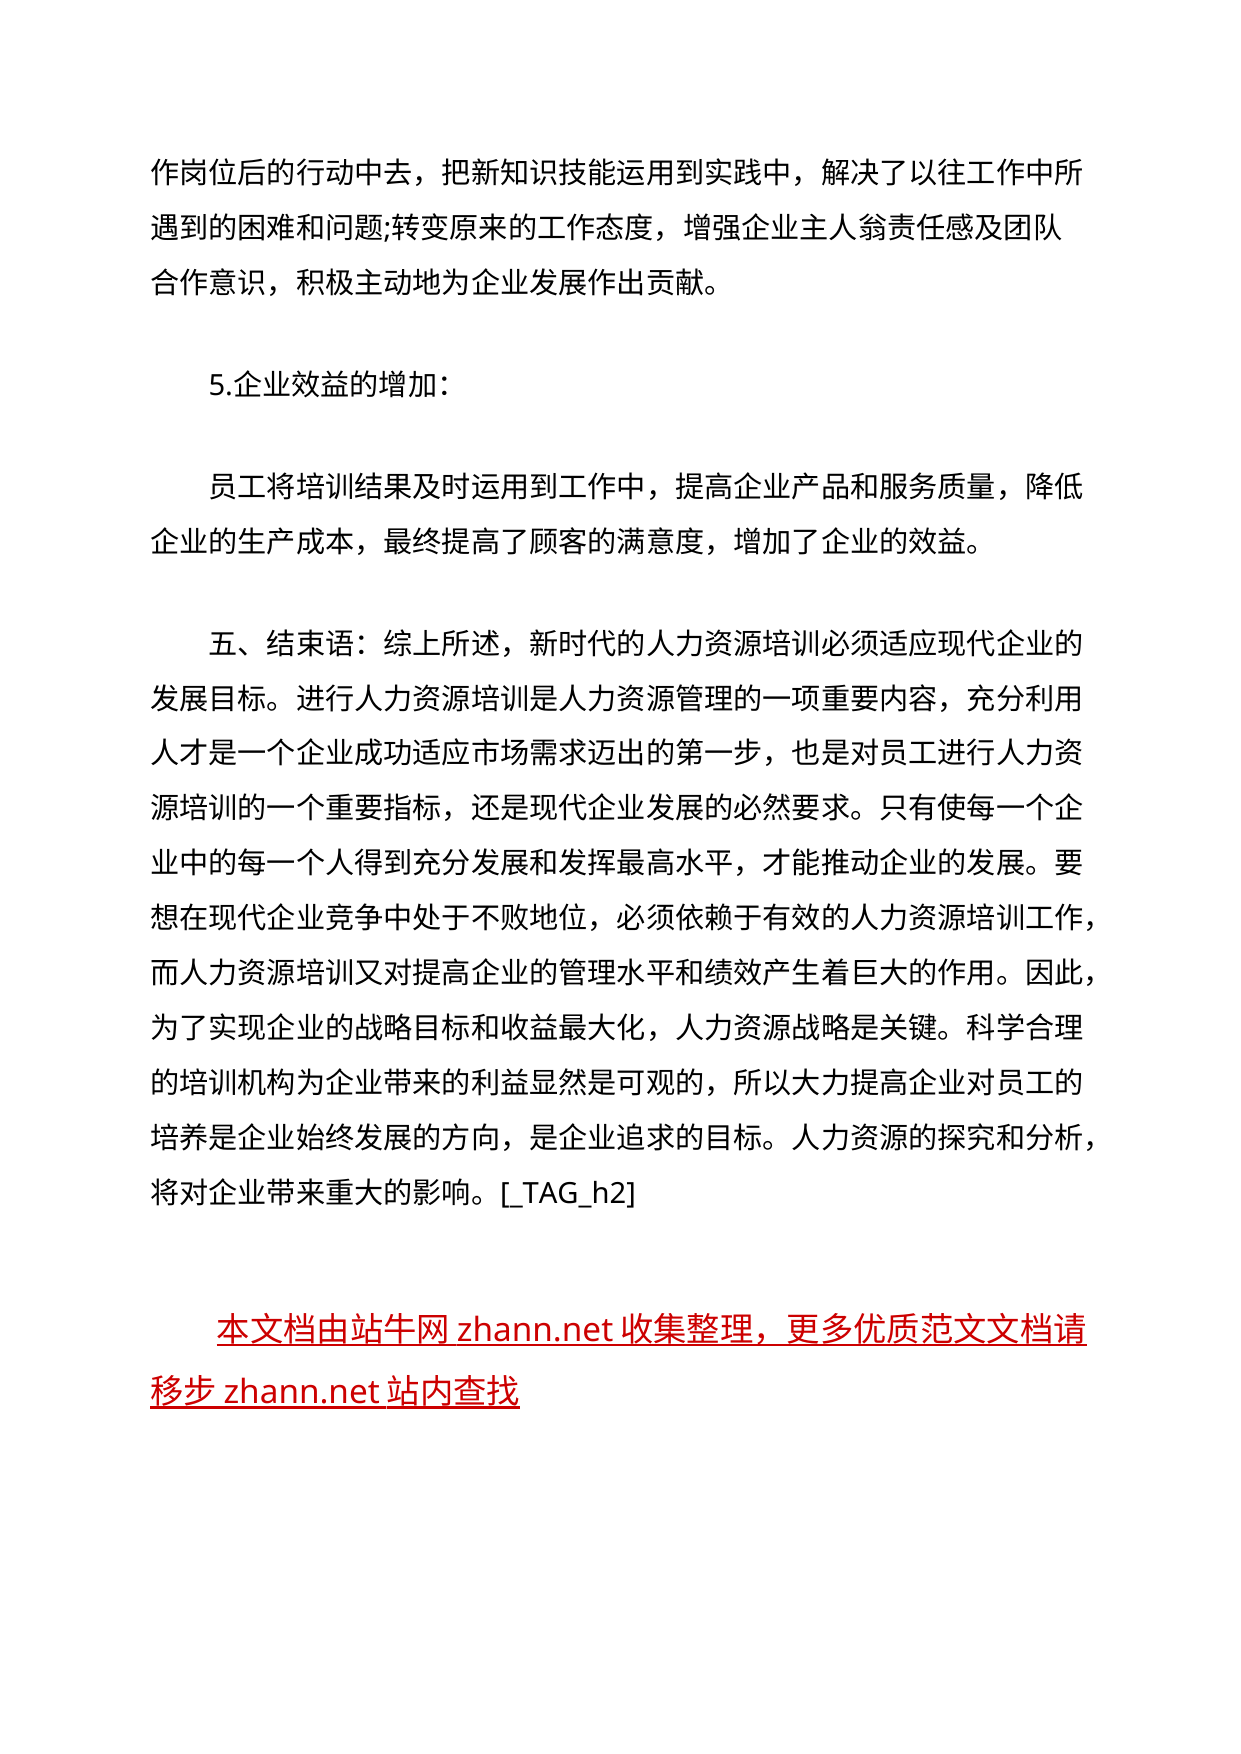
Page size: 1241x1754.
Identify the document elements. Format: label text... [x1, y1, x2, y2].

text 5.企业效益的增加： [150, 362, 1090, 404]
text 员工将培训结果及时运用到工作中，提高企业产品和服务质量，降低企业的生产成本，最终提高了顾客的满意度，增加了企业的效益。 [150, 464, 1090, 561]
text 五、结束语：综上所述，新时代的人力资源培训必须适应现代企业的发展目标。进行人力资源培训是人力资源管理的一项重要内容，充分利用人才是一个企业成功适应市场需求迈出的第一步，也是对员工进行人力资源培训的一个重要指标，还是现代企业发展的必然要求。只有使每一个企业中的每一个人得到充分发展和发挥最高水平，才能推动企业的发展。要想在现代企业竞争中处于不败地位，必须依赖于有效的人力资源培训工作，而人力资源培训又对提高企业的管理水平和绩效产生着巨大的作用。因此，为了实现企业的战略目标和收益最大化，人力资源战略是关键。科学合理的培训机构为企业带来的利益显然是可观的，所以大力提高企业对员工的培养是企业始终发展的方向，是企业追求的目标。人力资源的探究和分析，将对企业带来重大的影响。[_TAG_h2] [150, 620, 1090, 1212]
text 本文档由站牛网zhann.net收集整理，更多优质范文文档请移步zhann.net站内查找 [150, 1302, 1090, 1414]
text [150, 150, 1090, 302]
